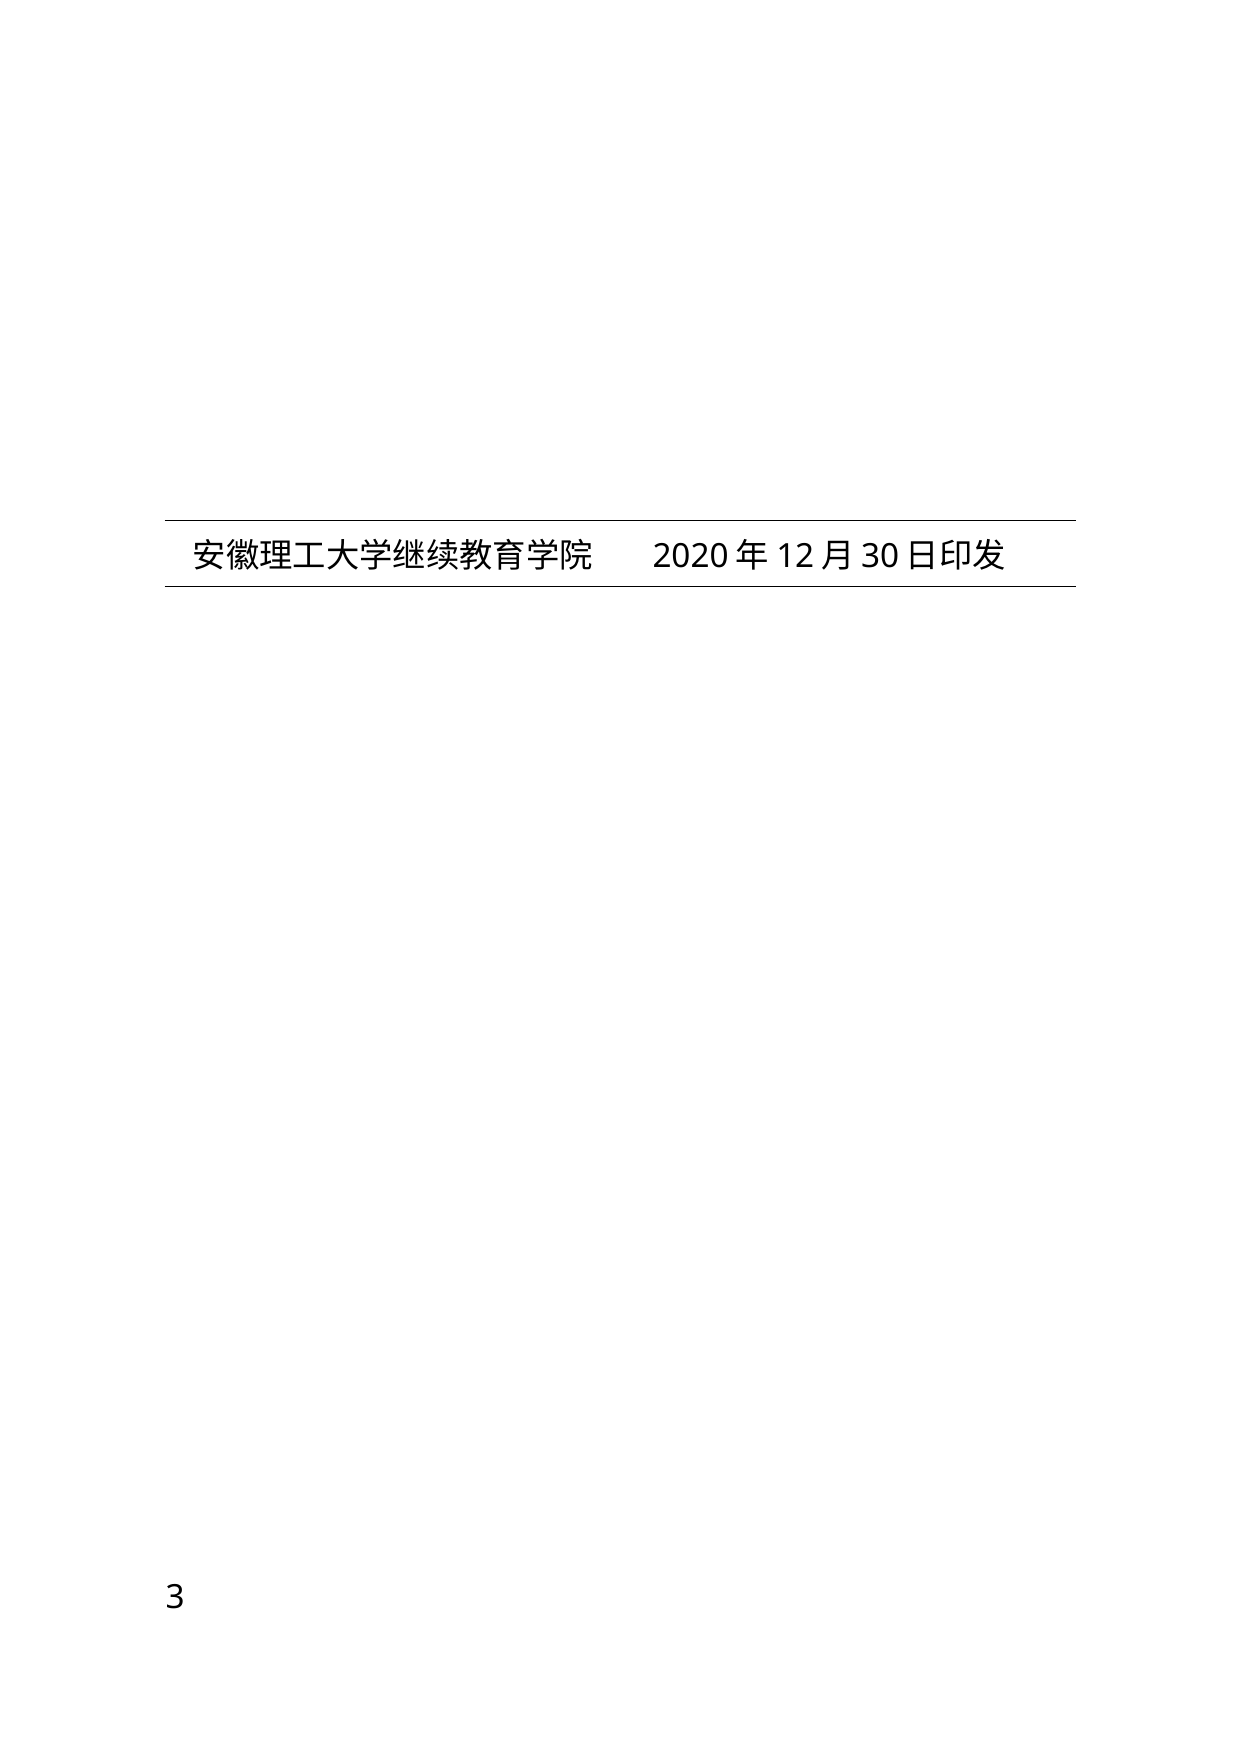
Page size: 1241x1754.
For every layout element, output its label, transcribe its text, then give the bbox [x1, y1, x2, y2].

table_header 安徽理工大学继续教育学院 2020年 12月30日印发 [165, 521, 1076, 586]
